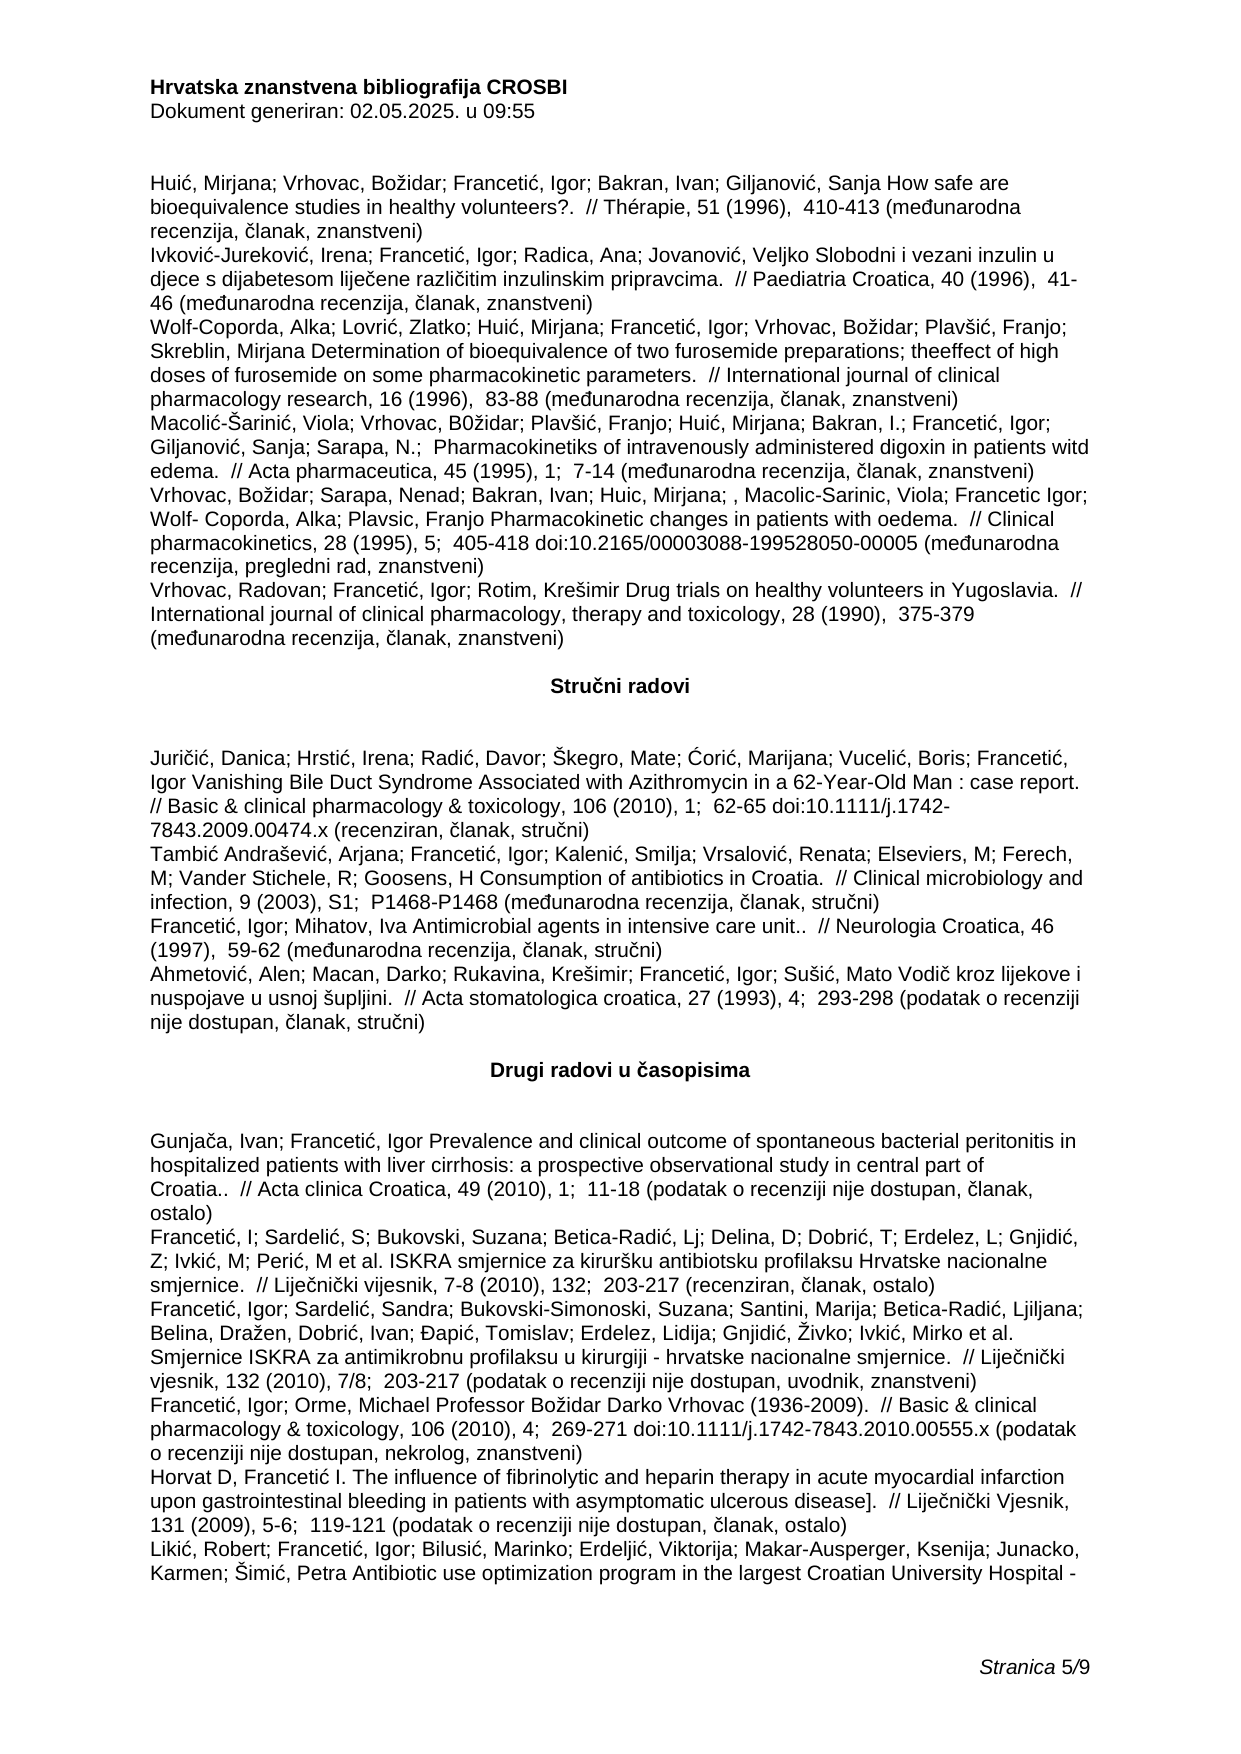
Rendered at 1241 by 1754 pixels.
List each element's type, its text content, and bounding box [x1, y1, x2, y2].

text Francetić, Igor; Mihatov, Iva [150, 914, 1090, 962]
text Wolf-Coporda, Alka; Lovrić, Zlatko; Huić, Mirjana; Francetić, Igor; Vrhovac, Božidar; Plavšić, Franjo; Skreblin, Mirjana [150, 315, 1090, 411]
subtitle Stručni radovi [150, 674, 1090, 698]
text Vrhovac, Božidar; Sarapa, Nenad; Bakran, Ivan; Huic, Mirjana; , Macolic-Sarinic, Viola; Francetic Igor; Wolf- Coporda, Alka; Plavsic, Franjo [150, 482, 1090, 578]
text Juričić, Danica; Hrstić, Irena; Radić, Davor; Škegro, Mate; Ćorić, Marijana; Vucelić, Boris; Francetić, Igor [150, 746, 1090, 842]
text Gunjača, Ivan; Francetić, Igor [150, 1129, 1090, 1225]
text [150, 1537, 1090, 1584]
subtitle Drugi radovi u časopisima [150, 1057, 1090, 1081]
text Francetić, Igor; Orme, Michael [150, 1393, 1090, 1465]
text Francetić, I; Sardelić, S; Bukovski, Suzana; Betica-Radić, Lj; Delina, D; Dobrić, T; Erdelez, L; Gnjidić, Z; Ivkić, M; Perić, M et al. [150, 1225, 1090, 1297]
text Horvat D, Francetić I. [150, 1465, 1090, 1537]
text Macolić-Šarinić, Viola; Vrhovac, B0židar; Plavšić, Franjo; Huić, Mirjana; Bakran, I.; Francetić, Igor; Giljanović, Sanja; Sarapa, N.; [150, 411, 1090, 482]
text Vrhovac, Radovan; Francetić, Igor; Rotim, Krešimir [150, 578, 1090, 650]
text Francetić, Igor; Sardelić, Sandra; Bukovski-Simonoski, Suzana; Santini, Marija; Betica-Radić, Ljiljana; Belina, Dražen, Dobrić, Ivan; Đapić, Tomislav; Erdelez, Lidija; Gnjidić, Živko; Ivkić, Mirko et al. [150, 1297, 1090, 1393]
text Tambić Andrašević, Arjana; Francetić, Igor; Kalenić, Smilja; Vrsalović, Renata; Elseviers, M; Ferech, M; Vander Stichele, R; Goosens, H [150, 842, 1090, 914]
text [150, 243, 1090, 315]
text Huić, Mirjana; Vrhovac, Božidar; Francetić, Igor; Bakran, Ivan; Giljanović, Sanja [150, 171, 1090, 243]
text Ahmetović, Alen; Macan, Darko; Rukavina, Krešimir; Francetić, Igor; Sušić, Mato [150, 962, 1090, 1033]
